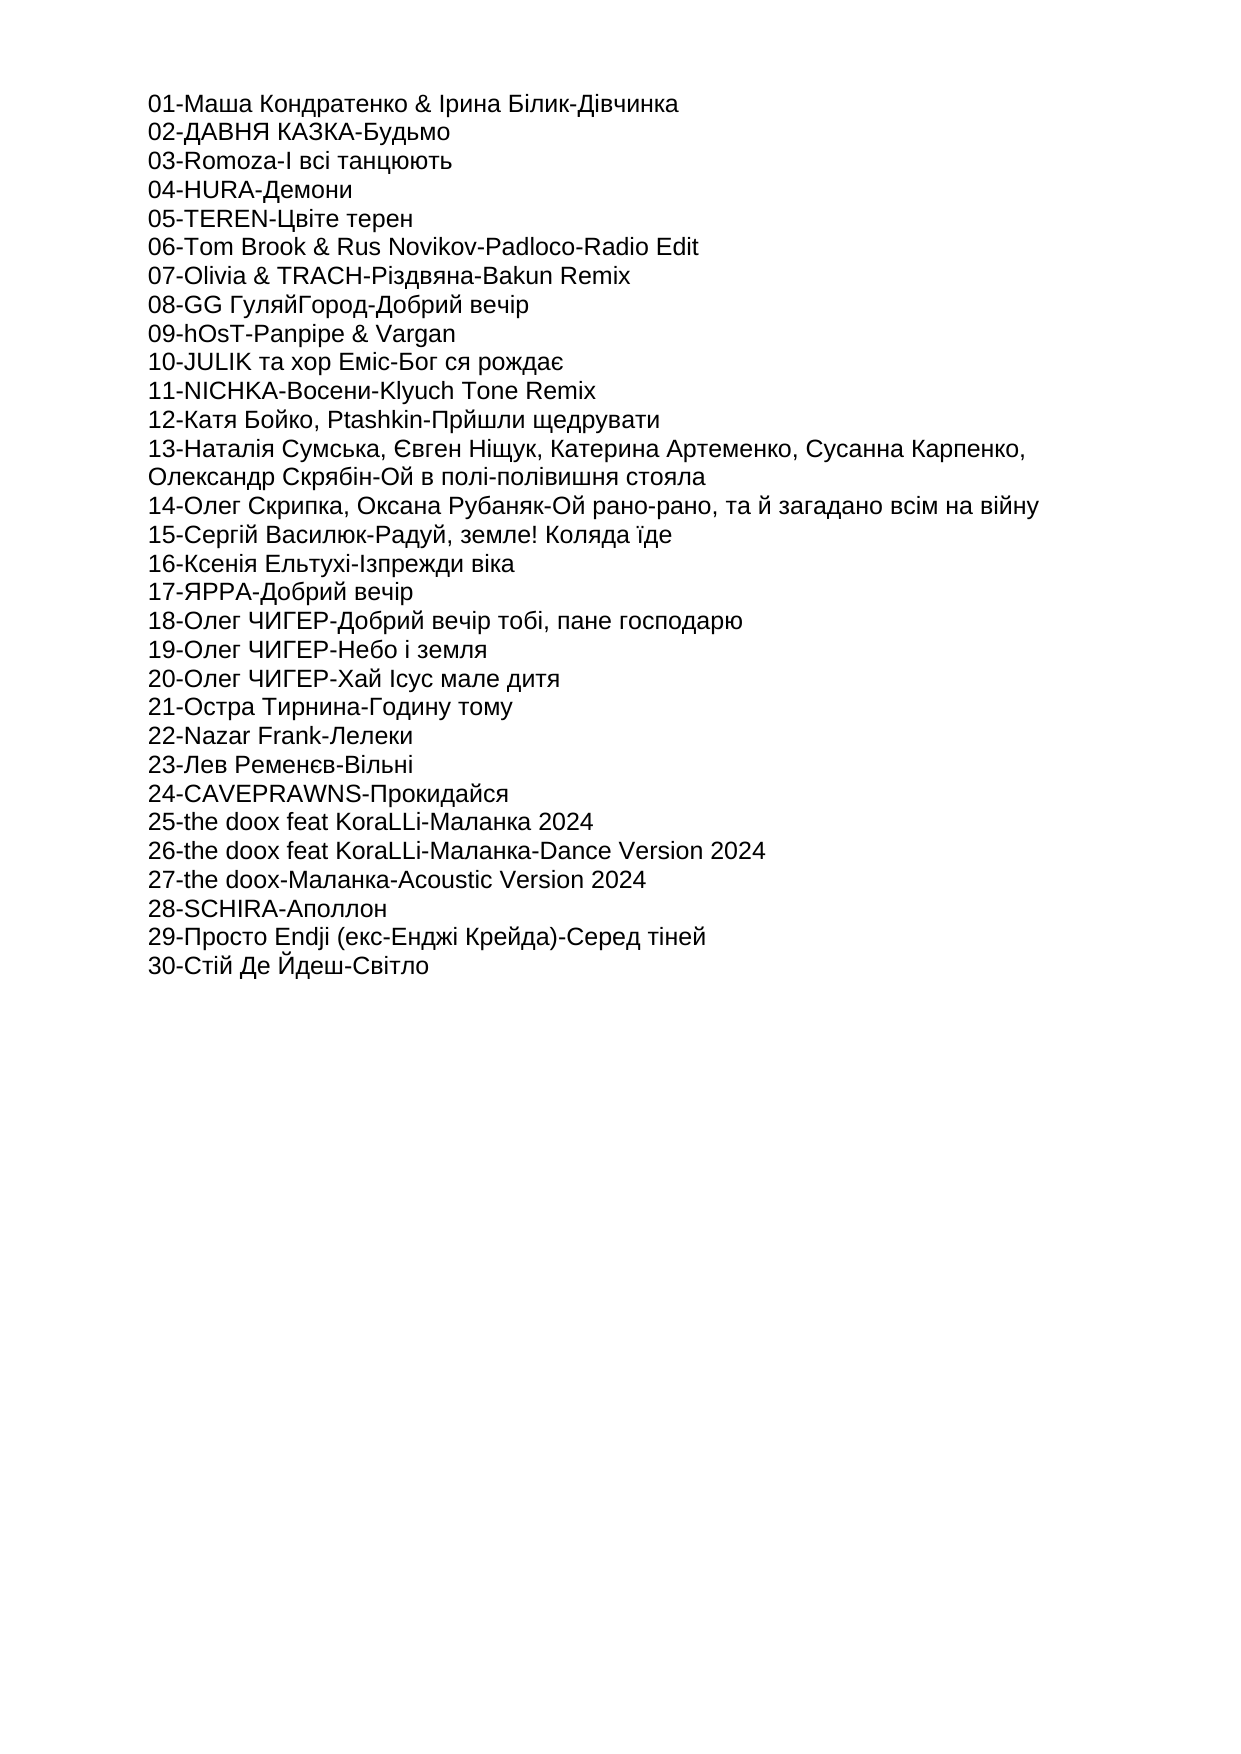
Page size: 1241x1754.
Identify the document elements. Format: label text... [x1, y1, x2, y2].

text 11-NICHKA-Восени-Klyuch Tone Remix [148, 376, 1152, 405]
text 02-ДАВНЯ КАЗКА-Будьмо [148, 117, 1152, 146]
text 23-Лев Ременєв-Вільні [148, 750, 1152, 778]
text 12-Катя Бойко, Ptashkin-Прйшли щедрувати [148, 405, 1152, 433]
text 27-the doox-Маланка-Acoustic Version 2024 [148, 865, 1152, 893]
text 17-ЯРРА-Добрий вечір [148, 577, 1152, 606]
text 24-CAVEPRAWNS-Прокидайся [148, 778, 1152, 807]
text 18-Олег ЧИГЕР-Добрий вечір тобі, пане господарю [148, 606, 1152, 635]
text 25-the doox feat KoraLLi-Маланка 2024 [148, 807, 1152, 836]
text 07-Olivia & TRACH-Різдвяна-Bakun Remix [148, 261, 1152, 290]
text 16-Ксенія Ельтухі-Ізпрежди віка [148, 548, 1152, 577]
text 03-Romoza-І всі танцюють [148, 146, 1152, 175]
text 14-Олег Скрипка, Оксана Рубаняк-Ой рано-рано, та й загадано всім на війну [148, 491, 1152, 520]
text 06-Tom Brook & Rus Novikov-Padloco-Radio Edit [148, 232, 1152, 261]
text 21-Остра Тирнина-Годину тому [148, 692, 1152, 721]
text 20-Олег ЧИГЕР-Хай Ісус мале дитя [148, 663, 1152, 692]
text 09-hOsT-Panpipe & Vargan [148, 318, 1152, 347]
text 10-JULIK та хор Еміс-Бог ся рождає [148, 347, 1152, 376]
text 15-Сергій Василюк-Радуй, земле! Коляда їде [148, 520, 1152, 548]
text 26-the doox feat KoraLLi-Маланка-Dance Version 2024 [148, 836, 1152, 865]
text 22-Nazar Frank-Лелеки [148, 721, 1152, 750]
text 28-SCHIRA-Аполлон [148, 893, 1152, 922]
text 19-Олег ЧИГЕР-Небо і земля [148, 635, 1152, 663]
text 05-TEREN-Цвіте терен [148, 203, 1152, 232]
text 30-Стій Де Йдеш-Світло [148, 951, 1152, 980]
text 04-HURA-Демони [148, 175, 1152, 203]
text 29-Просто Endji (екс-Енджі Крейда)-Серед тіней [148, 922, 1152, 951]
text 01-Маша Кондратенко & Ірина Білик-Дівчинка [148, 88, 1152, 117]
text 13-Наталія Сумська, Євген Ніщук, Катерина Артеменко, Сусанна Карпенко, Олександр Скрябін-Ой в полі-полівишня стояла [148, 433, 1152, 491]
text 08-GG ГуляйГород-Добрий вечір [148, 290, 1152, 318]
